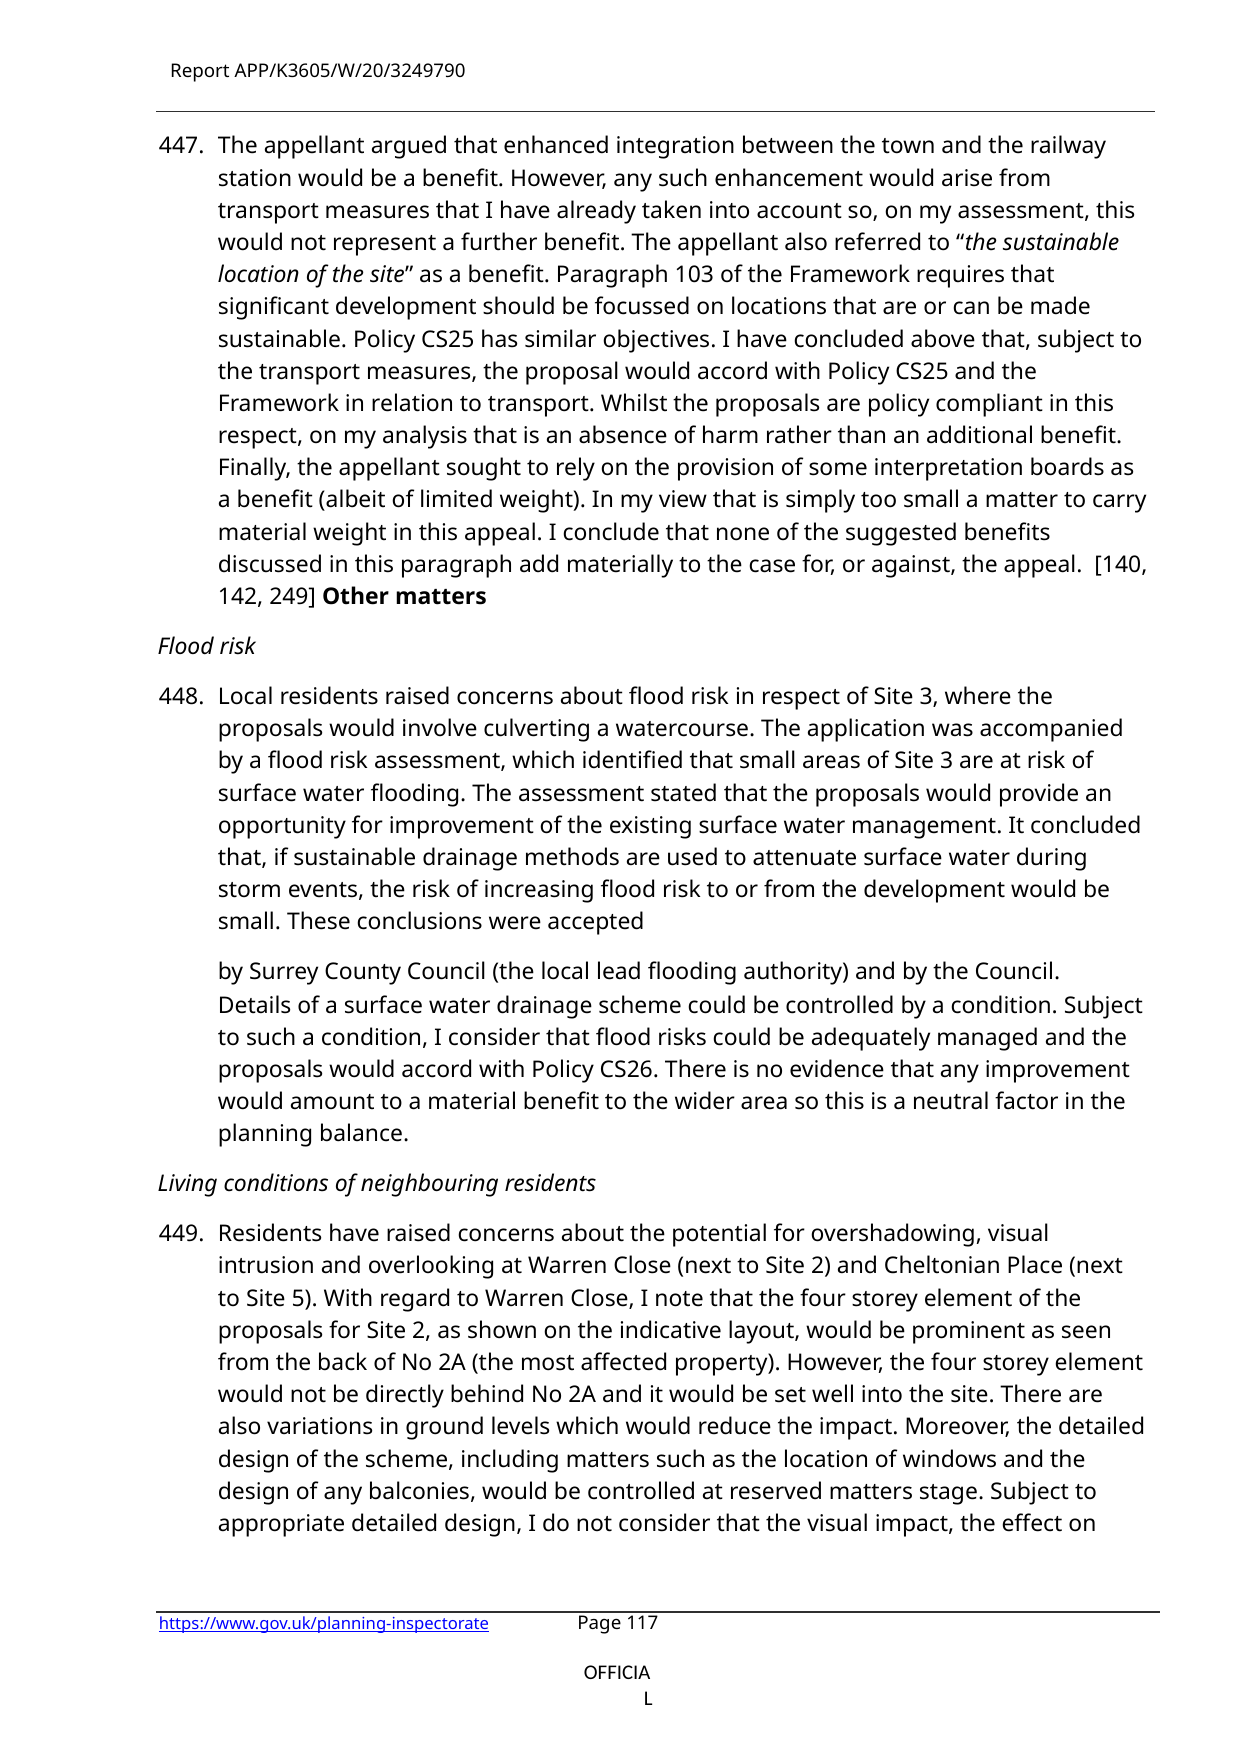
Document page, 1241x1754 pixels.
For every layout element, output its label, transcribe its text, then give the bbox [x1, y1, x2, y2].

text Living conditions of neighbouring residents [157, 1167, 1152, 1198]
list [159, 1217, 1151, 1538]
text Details of a surface water drainage scheme could be controlled by a condition. Subject to such a condition, I consider that flood risks could be adequately managed and the proposals would accord with Policy CS26. There is no evidence that any improvement would amount to a material benefit to the wider area so this is a neutral factor in the planning balance. [218, 988, 1151, 1148]
text Flood risk [157, 630, 1152, 661]
text by Surrey County Council (the local lead flooding authority) and by the Council. [218, 955, 1151, 986]
list Local residents raised concerns about flood risk in respect of Site 3, where the proposals would involve culverting a watercourse. The application was accompanied by a flood risk assessment, which identified that small areas of Site 3 are at risk of surface water flooding. The assessment stated that the proposals would provide an opportunity for improvement of the existing surface water management. It concluded that, if sustainable drainage methods are used to attenuate surface water during storm events, the risk of increasing flood risk to or from the development would be small. These conclusions were accepted [159, 680, 1151, 936]
list The appellant argued that enhanced integration between the town and the railway station would be a benefit. However, any such enhancement would arise from transport measures that I have already taken into account so, on my assessment, this would not represent a further benefit. The appellant also referred to “the sustainable location of the site” as a benefit. Paragraph 103 of the Framework requires that significant development should be focussed on locations that are or can be made sustainable. Policy CS25 has similar objectives. I have concluded above that, subject to the transport measures, the proposal would accord with Policy CS25 and the Framework in relation to transport. Whilst the proposals are policy compliant in this respect, on my analysis that is an absence of harm rather than an additional benefit. Finally, the appellant sought to rely on the provision of some interpretation boards as a benefit (albeit of limited weight). In my view that is simply too small a matter to carry material weight in this appeal. I conclude that none of the suggested benefits discussed in this paragraph add materially to the case for, or against, the appeal. [140, 142, 249] Other matters [159, 129, 1151, 611]
